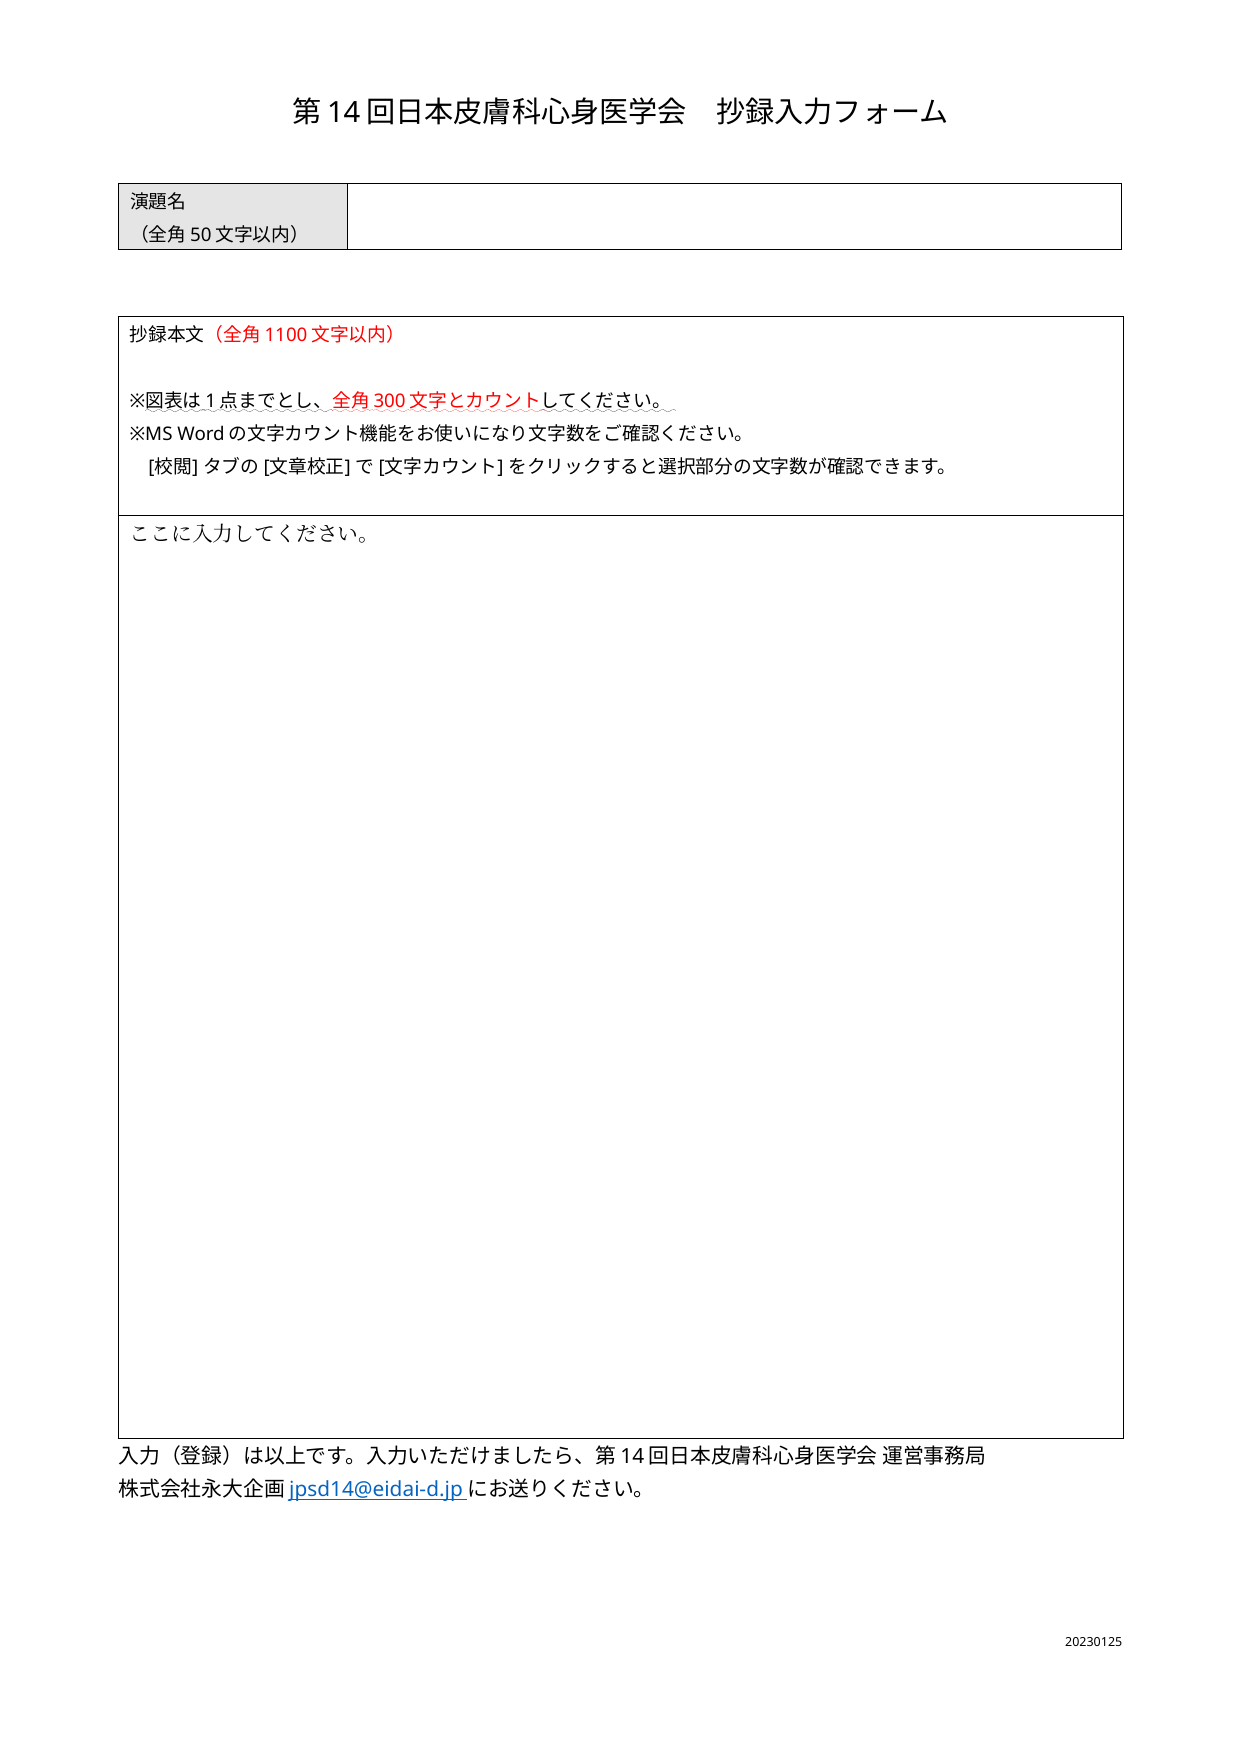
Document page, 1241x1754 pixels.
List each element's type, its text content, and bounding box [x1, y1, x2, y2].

table_header 抄録本文（全角1100文字以内） ※図表は1点までとし、全角300文字とカウントしてください。 ※MS Wordの文字カウント機能をお使いになり文字数をご確認ください。 [校閲] タブの [文章校正] で [文字カウント] をクリックすると選択部分の文字数が確認できます。 [119, 317, 1123, 515]
table_cell ここに入力してください。 [119, 516, 1123, 1437]
text 入力（登録）は以上です。入力いただけましたら、第14回日本皮膚科心身医学会 運営事務局 [118, 1439, 1122, 1471]
text 株式会社永大企画jpsd14@eidai-d.jpにお送りください。 [118, 1471, 1122, 1504]
table_header [348, 184, 1121, 249]
table_header 演題名 （全角50文字以内） [119, 184, 347, 249]
